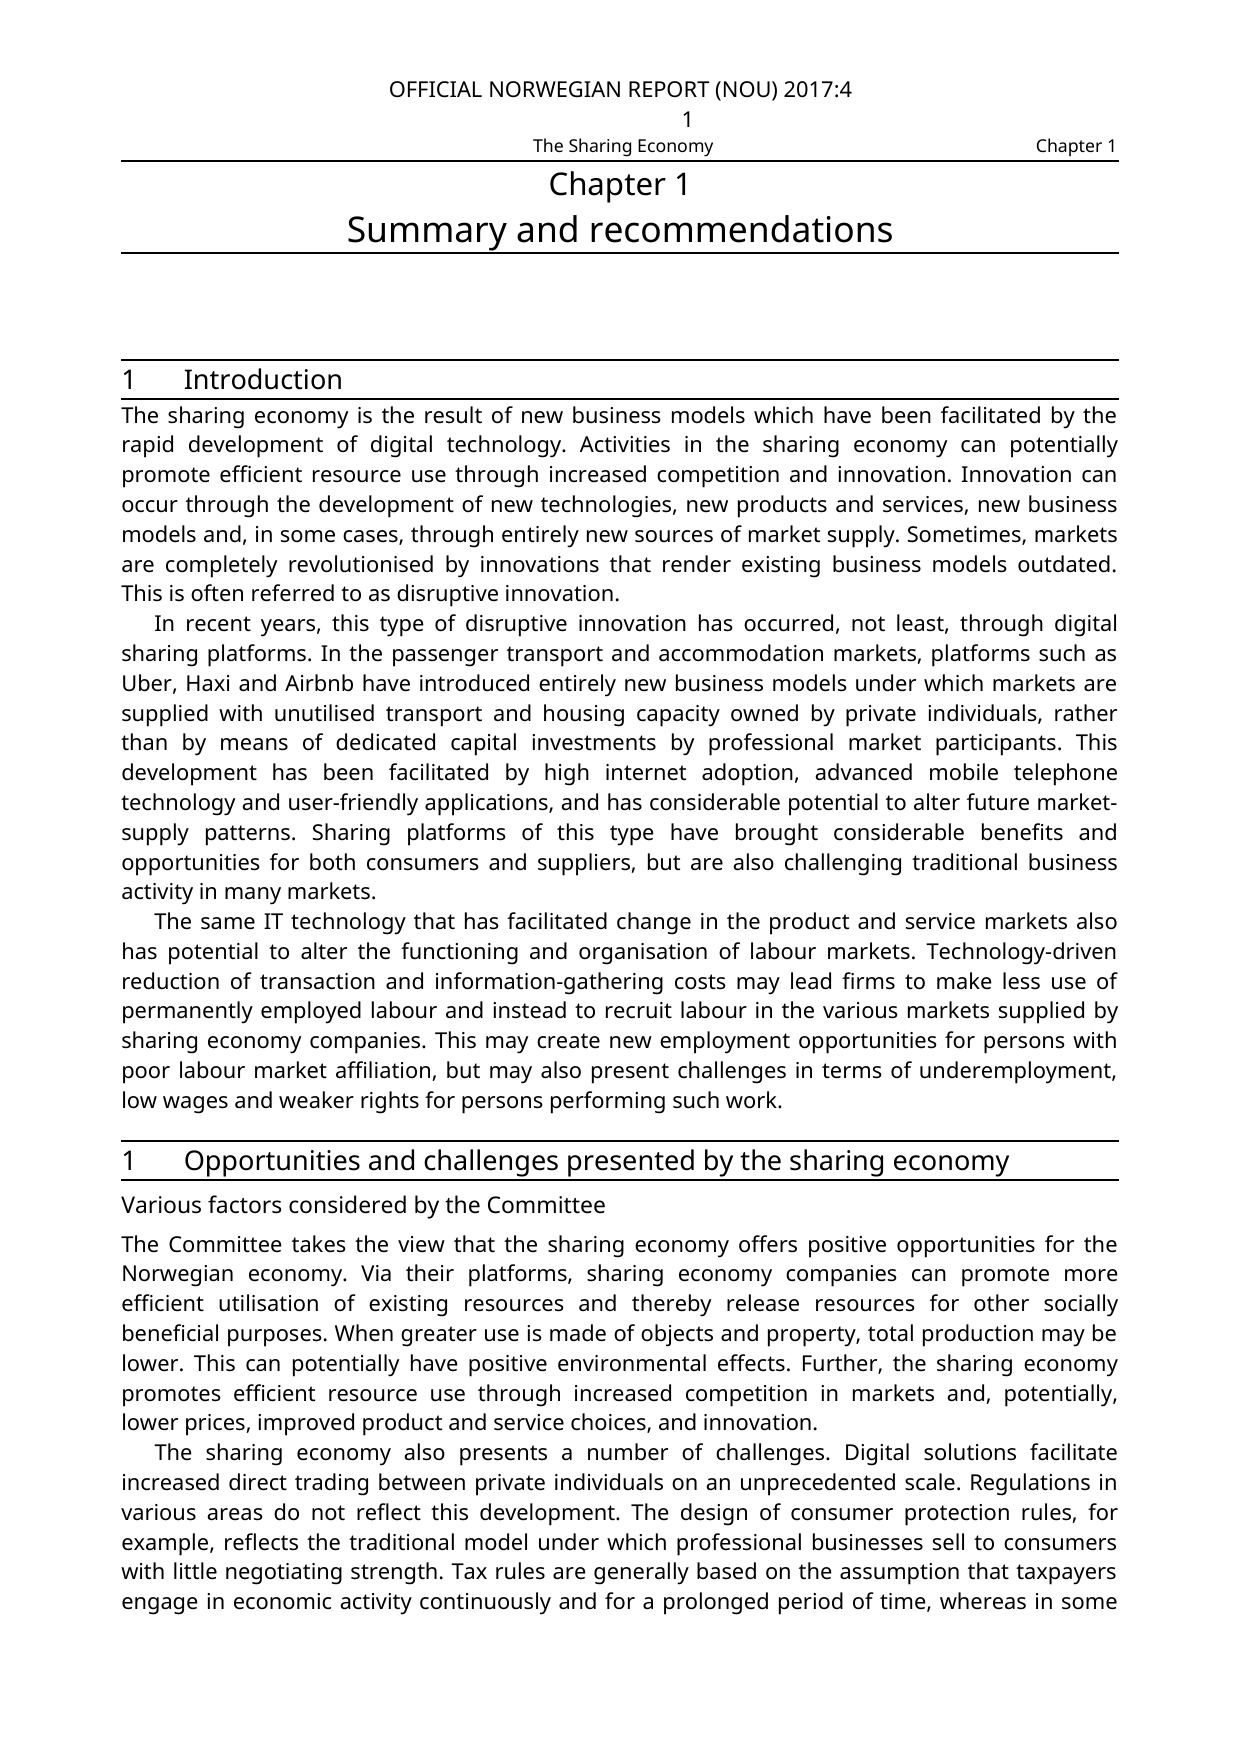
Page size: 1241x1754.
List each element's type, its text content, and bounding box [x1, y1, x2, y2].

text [121, 1437, 1119, 1616]
text Various factors considered by the Committee [121, 1189, 1119, 1220]
text The Committee takes the view that the sharing economy offers positive opportunities for the Norwegian economy. Via their platforms, sharing economy companies can promote more efficient utilisation of existing resources and thereby release resources for other socially beneficial purposes. When greater use is made of objects and property, total production may be lower. This can potentially have positive environmental effects. Further, the sharing economy promotes efficient resource use through increased competition in markets and, potentially, lower prices, improved product and service choices, and innovation. [121, 1229, 1119, 1437]
text The same IT technology that has facilitated change in the product and service markets also has potential to alter the functioning and organisation of labour markets. Technology-driven reduction of transaction and information-gathering costs may lead firms to make less use of permanently employed labour and instead to recruit labour in the various markets supplied by sharing economy companies. This may create new employment opportunities for persons with poor labour market affiliation, but may also present challenges in terms of underemployment, low wages and weaker rights for persons performing such work. [121, 906, 1119, 1115]
text The sharing economy is the result of new business models which have been facilitated by the rapid development of digital technology. Activities in the sharing economy can potentially promote efficient resource use through increased competition and innovation. Innovation can occur through the development of new technologies, new products and services, new business models and, in some cases, through entirely new sources of market supply. Sometimes, markets are completely revolutionised by innovations that render existing business models outdated. This is often referred to as disruptive innovation. [121, 400, 1119, 608]
text Chapter 1 [121, 162, 1119, 204]
subtitle Introduction [121, 361, 1119, 398]
list Opportunities and challenges presented by the sharing economy [121, 1142, 1119, 1179]
text In recent years, this type of disruptive innovation has occurred, not least, through digital sharing platforms. In the passenger transport and accommodation markets, platforms such as Uber, Haxi and Airbnb have introduced entirely new business models under which markets are supplied with unutilised transport and housing capacity owned by private individuals, rather than by means of dedicated capital investments by professional market participants. This development has been facilitated by high internet adoption, advanced mobile telephone technology and user-friendly applications, and has considerable potential to alter future market-supply patterns. Sharing platforms of this type have brought considerable benefits and opportunities for both consumers and suppliers, but are also challenging traditional business activity in many markets. [121, 608, 1119, 906]
text Summary and recommendations [121, 204, 1119, 252]
